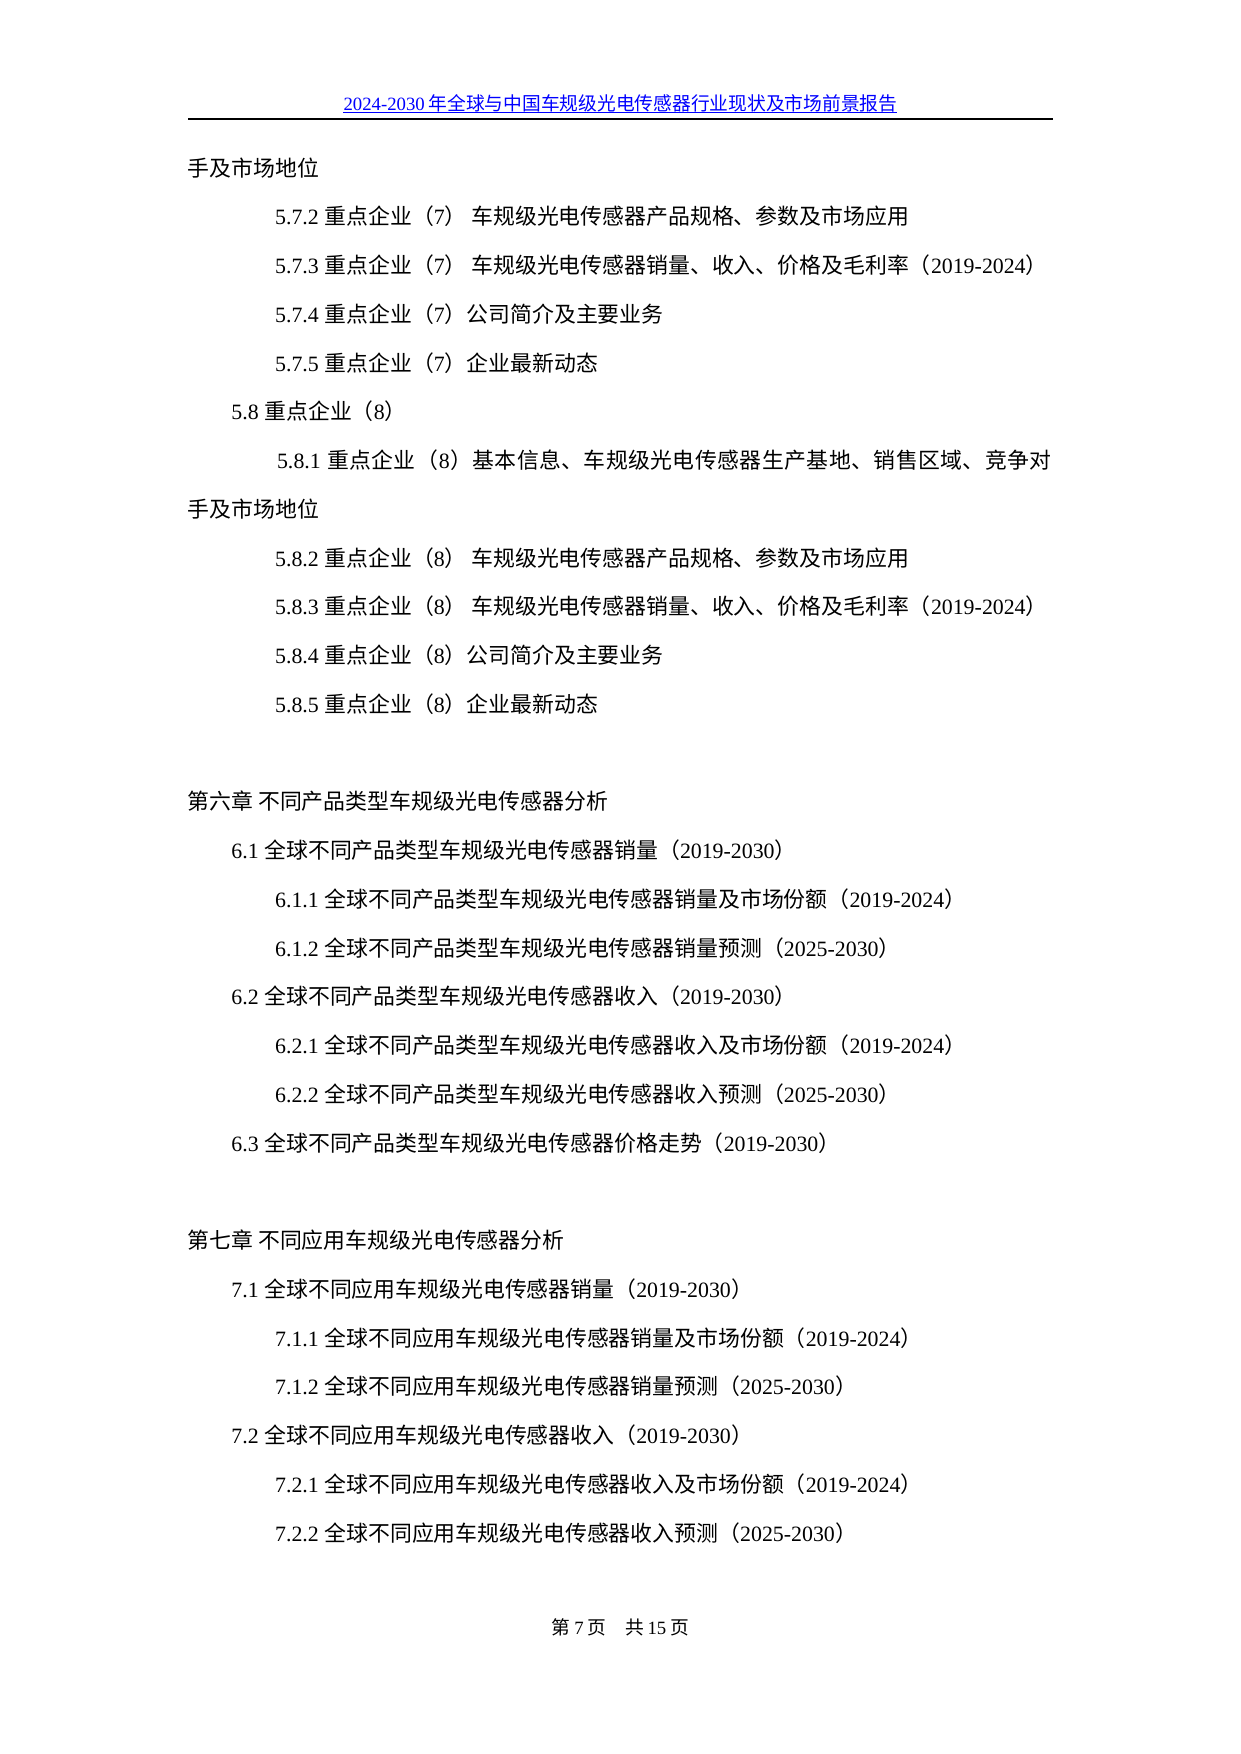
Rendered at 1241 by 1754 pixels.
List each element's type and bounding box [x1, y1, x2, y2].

text [187, 150, 1053, 1548]
